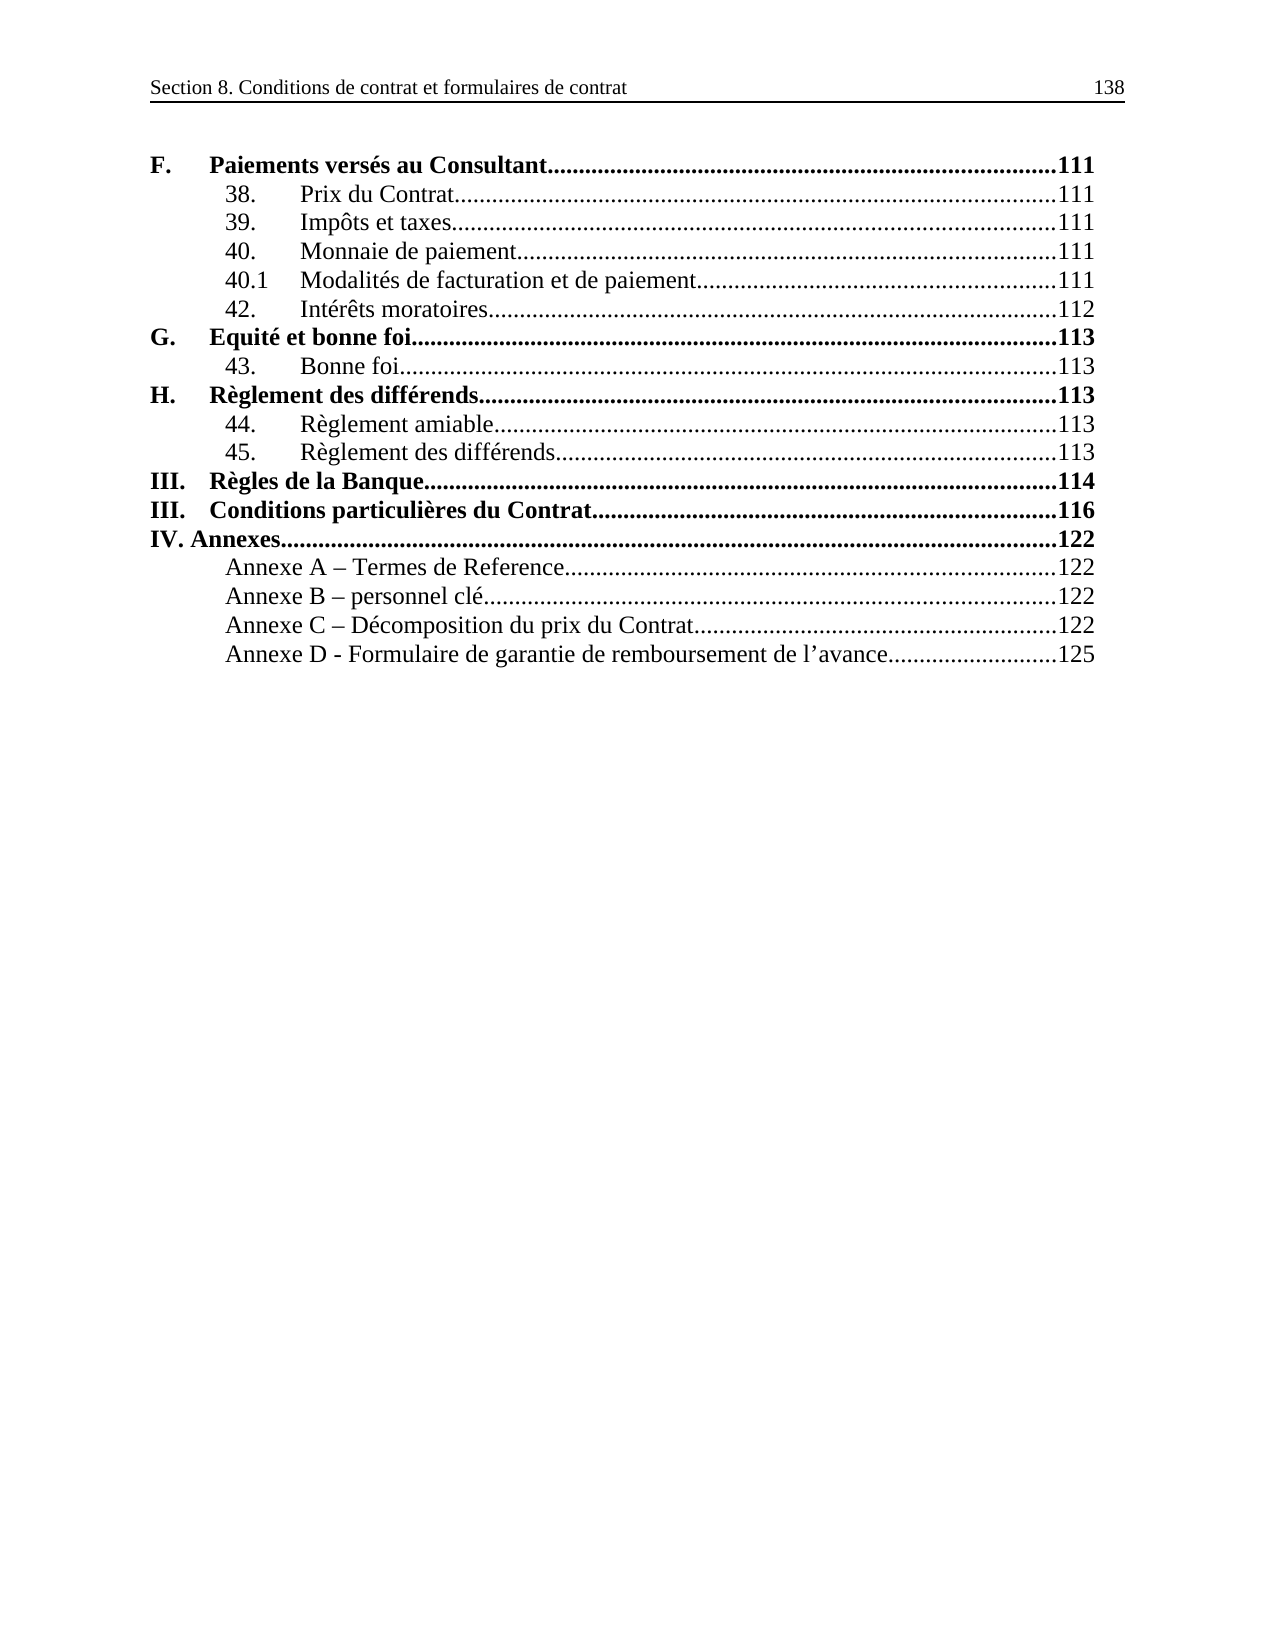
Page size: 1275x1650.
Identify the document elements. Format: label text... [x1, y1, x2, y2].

text G. Equité et bonne foi 113 [150, 322, 1125, 351]
text 44. Règlement amiable 113 [225, 409, 1125, 437]
text 42. Intérêts moratoires 112 [225, 294, 1125, 322]
text III. Conditions particulières du Contrat 116 [150, 495, 1125, 524]
text Annexe C – Décomposition du prix du Contrat 122 [225, 610, 1125, 639]
text III. Règles de la Banque 114 [150, 466, 1125, 495]
text 40.1 Modalités de facturation et de paiement 111 [225, 265, 1125, 294]
text 38. Prix du Contrat 111 [225, 179, 1125, 207]
text Annexe A – Termes de Reference 122 [225, 552, 1125, 581]
text IV. Annexes 122 [150, 524, 1125, 552]
text 39. Impôts et taxes 111 [225, 207, 1125, 236]
text Annexe B – personnel clé 122 [225, 581, 1125, 610]
text 45. Règlement des différends 113 [225, 437, 1125, 466]
text Annexe D - Formulaire de garantie de remboursement de l’avance 125 [225, 639, 1125, 667]
text 40. Monnaie de paiement 111 [225, 236, 1125, 265]
text H. Règlement des différends 113 [150, 380, 1125, 409]
text F. Paiements versés au Consultant 111 [150, 150, 1125, 179]
text 43. Bonne foi 113 [225, 351, 1125, 380]
